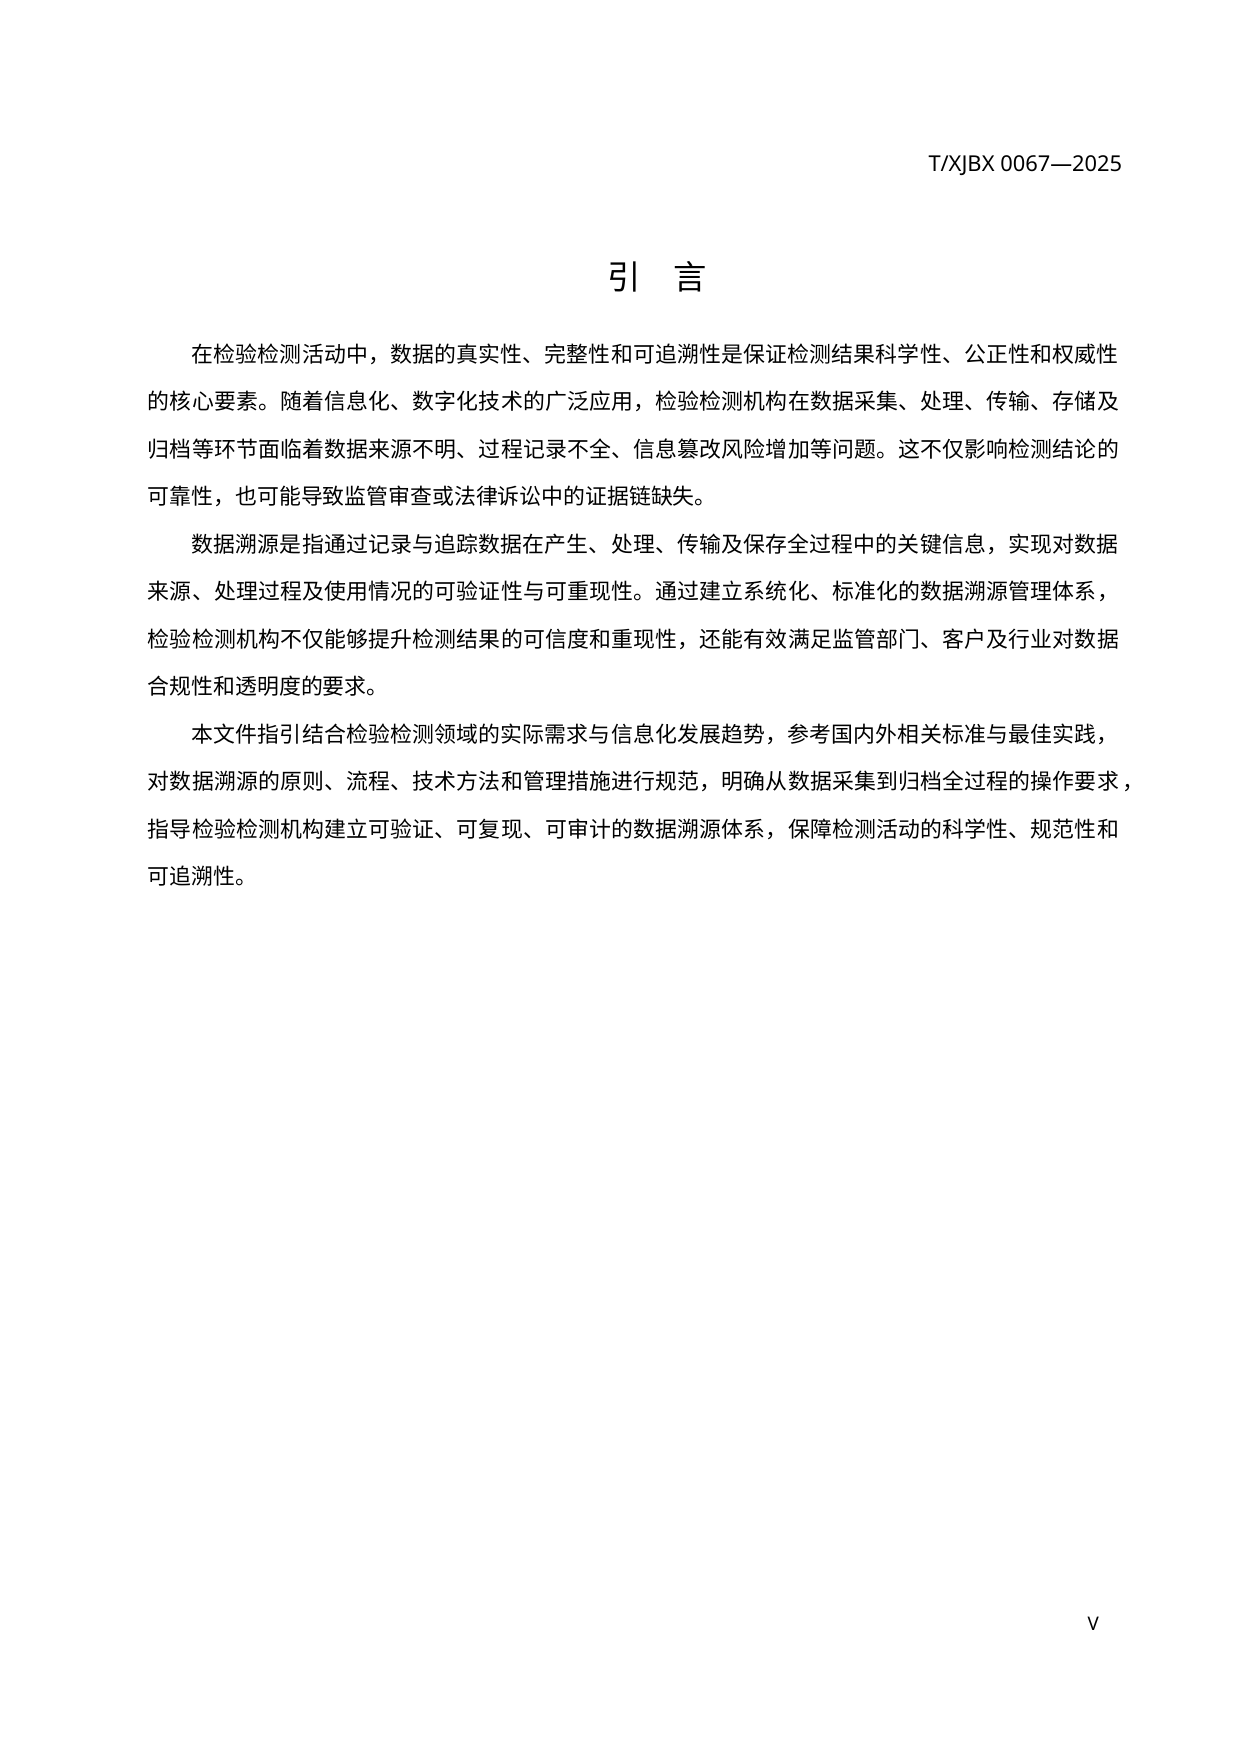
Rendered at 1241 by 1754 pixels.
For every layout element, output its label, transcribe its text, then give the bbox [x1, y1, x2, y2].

text 在检验检测活动中，数据的真实性、完整性和可追溯性是保证检测结果科学性、公正性和权威性的核心要素。随着信息化、数字化技术的广泛应用，检验检测机构在数据采集、处理、传输、存储及归档等环节面临着数据来源不明、过程记录不全、信息篡改风险增加等问题。这不仅影响检测结论的可靠性，也可能导致监管审查或法律诉讼中的证据链缺失。 [148, 337, 1122, 511]
text 本文件指引结合检验检测领域的实际需求与信息化发展趋势，参考国内外相关标准与最佳实践，对数据溯源的原则、流程、技术方法和管理措施进行规范，明确从数据采集到归档全过程的操作要求，指导检验检测机构建立可验证、可复现、可审计的数据溯源体系，保障检测活动的科学性、规范性和可追溯性。 [148, 717, 1122, 891]
text 数据溯源是指通过记录与追踪数据在产生、处理、传输及保存全过程中的关键信息，实现对数据来源、处理过程及使用情况的可验证性与可重现性。通过建立系统化、标准化的数据溯源管理体系，检验检测机构不仅能够提升检测结果的可信度和重现性，还能有效满足监管部门、客户及行业对数据合规性和透明度的要求。 [148, 527, 1122, 701]
text 引言 [148, 251, 1122, 299]
